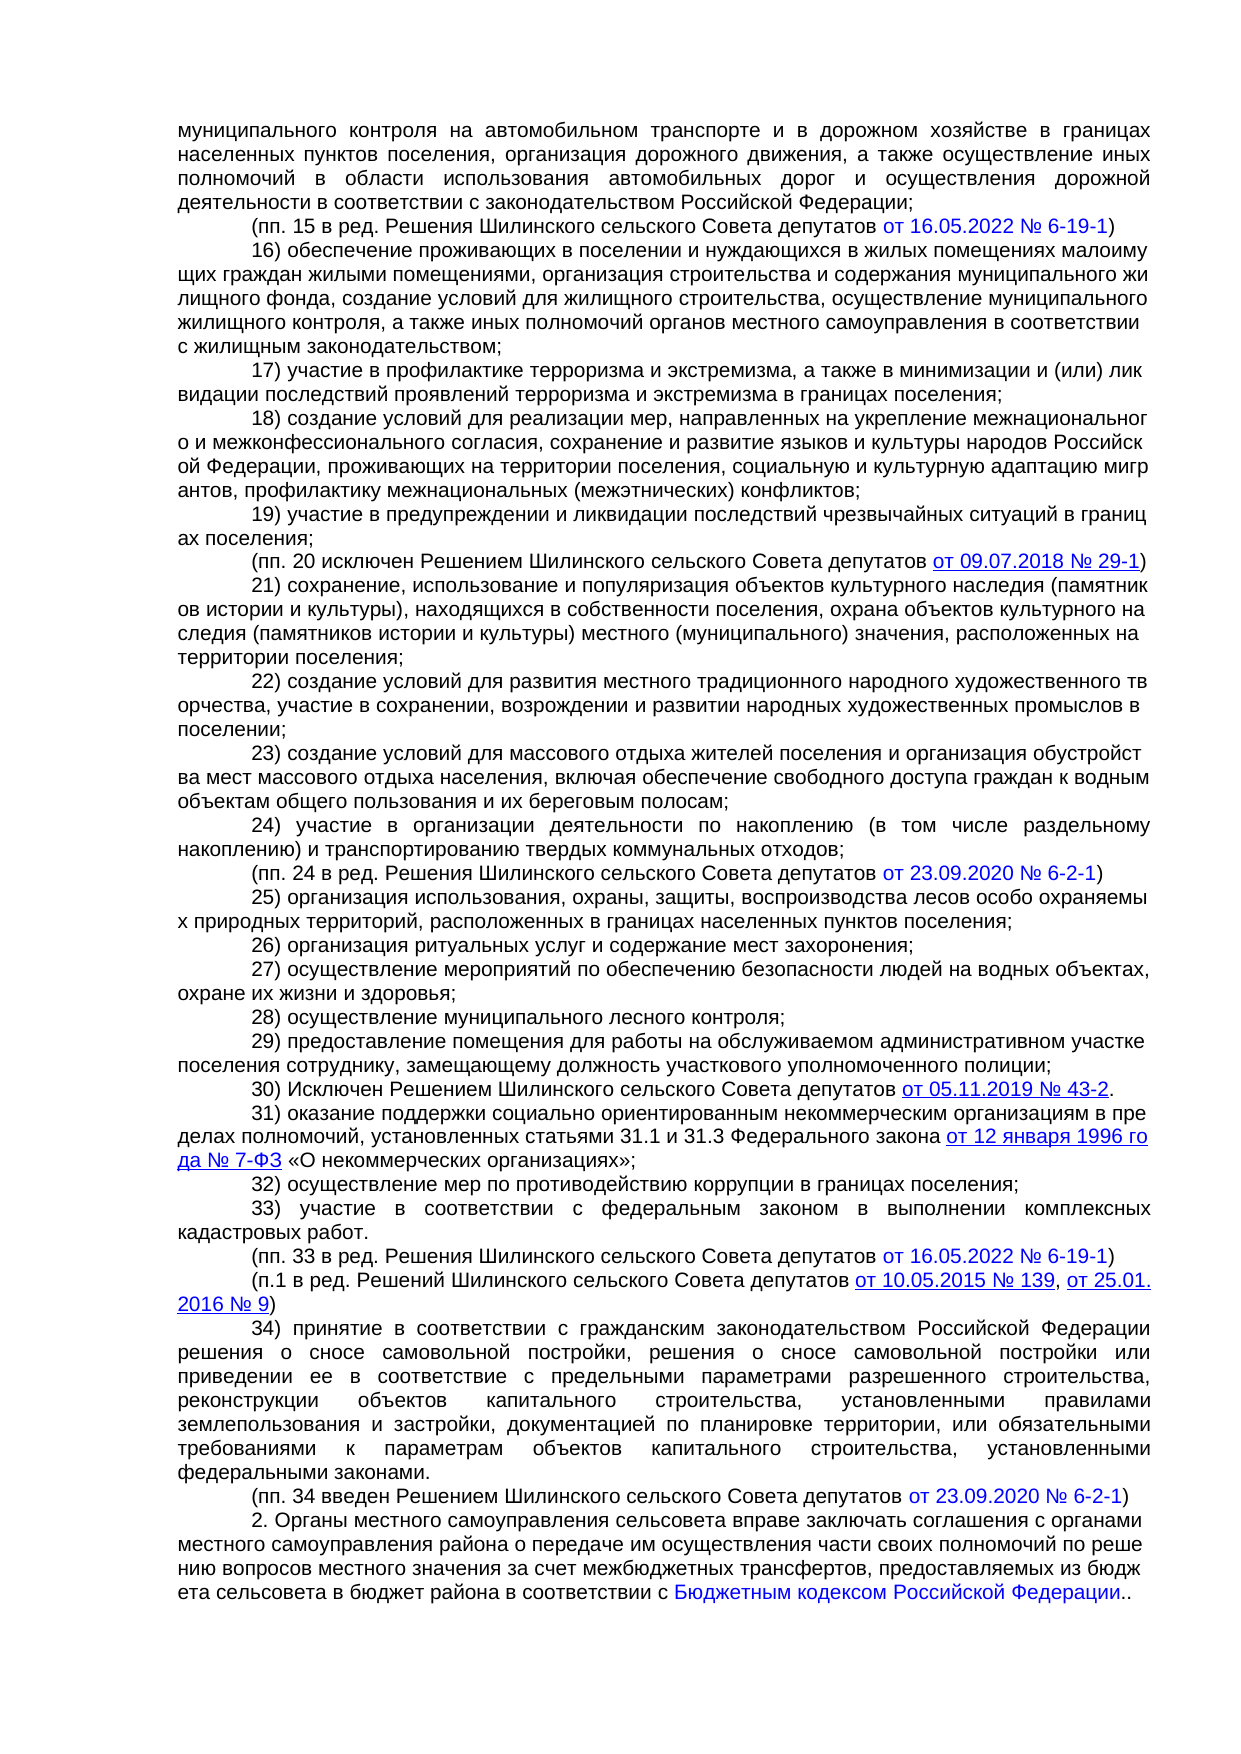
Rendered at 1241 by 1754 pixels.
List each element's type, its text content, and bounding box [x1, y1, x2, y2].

text 33) участие в соответствии с федеральным законом в выполнении комплексных кадастровых работ. [177, 1196, 1152, 1244]
text 17) участие в профилактике терроризма и экстремизма, а также в минимизации и (или) ликвидации последствий проявлений терроризма и экстремизма в границах поселения; [177, 358, 1152, 406]
text 22) создание условий для развития местного традиционного народного художественного творчества, участие в сохранении, возрождении и развитии народных художественных промыслов в поселении; [177, 669, 1152, 741]
text 32) осуществление мер по противодействию коррупции в границах поселения; [177, 1172, 1152, 1196]
text 28) осуществление муниципального лесного контроля; [177, 1004, 1152, 1028]
text 18) создание условий для реализации мер, направленных на укрепление межнационального и межконфессионального согласия, сохранение и развитие языков и культуры народов Российской Федерации, проживающих на территории поселения, социальную и культурную адаптацию мигрантов, профилактику межнациональных (межэтнических) конфликтов; [177, 406, 1152, 501]
text (пп. 33 в ред. Решения Шилинского сельского Совета депутатов от 16.05.2022 № 6-19-1) [177, 1244, 1152, 1268]
text (п.1 в ред. Решений Шилинского сельского Совета депутатов от 10.05.2015 № 139, от 25.01.2016 № 9) [177, 1268, 1152, 1316]
text 23) создание условий для массового отдыха жителей поселения и организация обустройства мест массового отдыха населения, включая обеспечение свободного доступа граждан к водным объектам общего пользования и их береговым полосам; [177, 741, 1152, 813]
text 25) организация использования, охраны, защиты, воспроизводства лесов особо охраняемых природных территорий, расположенных в границах населенных пунктов поселения; [177, 885, 1152, 933]
text 29) предоставление помещения для работы на обслуживаемом административном участке поселения сотруднику, замещающему должность участкового уполномоченного полиции; [177, 1028, 1152, 1076]
text 31) оказание поддержки социально ориентированным некоммерческим организациям в пределах полномочий, установленных статьями 31.1 и 31.3 Федерального закона от 12 января 1996 года № 7-ФЗ «О некоммерческих организациях»; [177, 1100, 1152, 1172]
text 21) сохранение, использование и популяризация объектов культурного наследия (памятников истории и культуры), находящихся в собственности поселения, охрана объектов культурного наследия (памятников истории и культуры) местного (муниципального) значения, расположенных на территории поселения; [177, 573, 1152, 669]
text 2. Органы местного самоуправления сельсовета вправе заключать соглашения с органами местного самоуправления района о передаче им осуществления части своих полномочий по решению вопросов местного значения за счет межбюджетных трансфертов, предоставляемых из бюджета сельсовета в бюджет района в соответствии с Бюджетным кодексом Российской Федерации.. [177, 1508, 1152, 1603]
text 26) организация ритуальных услуг и содержание мест захоронения; [177, 933, 1152, 957]
text 24) участие в организации деятельности по накоплению (в том числе раздельному накоплению) и транспортированию твердых коммунальных отходов; [177, 813, 1152, 861]
text (пп. 34 введен Решением Шилинского сельского Совета депутатов от 23.09.2020 № 6-2-1) [177, 1484, 1152, 1508]
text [177, 118, 1152, 214]
text 34) принятие в соответствии с гражданским законодательством Российской Федерации решения о сносе самовольной постройки, решения о сносе самовольной постройки или приведении ее в соответствие с предельными параметрами разрешенного строительства, реконструкции объектов капитального строительства, установленными правилами землепользования и застройки, документацией по планировке территории, или обязательными требованиями к параметрам объектов капитального строительства, установленными федеральными законами. [177, 1316, 1152, 1484]
text (пп. 15 в ред. Решения Шилинского сельского Совета депутатов от 16.05.2022 № 6-19-1) [177, 214, 1152, 238]
text (пп. 20 исключен Решением Шилинского сельского Совета депутатов от 09.07.2018 № 29-1) [177, 549, 1152, 573]
text 30) Исключен Решением Шилинского сельского Совета депутатов от 05.11.2019 № 43-2. [177, 1076, 1152, 1100]
text (пп. 24 в ред. Решения Шилинского сельского Совета депутатов от 23.09.2020 № 6-2-1) [177, 861, 1152, 885]
text 27) осуществление мероприятий по обеспечению безопасности людей на водных объектах, охране их жизни и здоровья; [177, 957, 1152, 1004]
text 16) обеспечение проживающих в поселении и нуждающихся в жилых помещениях малоимущих граждан жилыми помещениями, организация строительства и содержания муниципального жилищного фонда, создание условий для жилищного строительства, осуществление муниципального жилищного контроля, а также иных полномочий органов местного самоуправления в соответствии с жилищным законодательством; [177, 238, 1152, 358]
text 19) участие в предупреждении и ликвидации последствий чрезвычайных ситуаций в границах поселения; [177, 501, 1152, 549]
